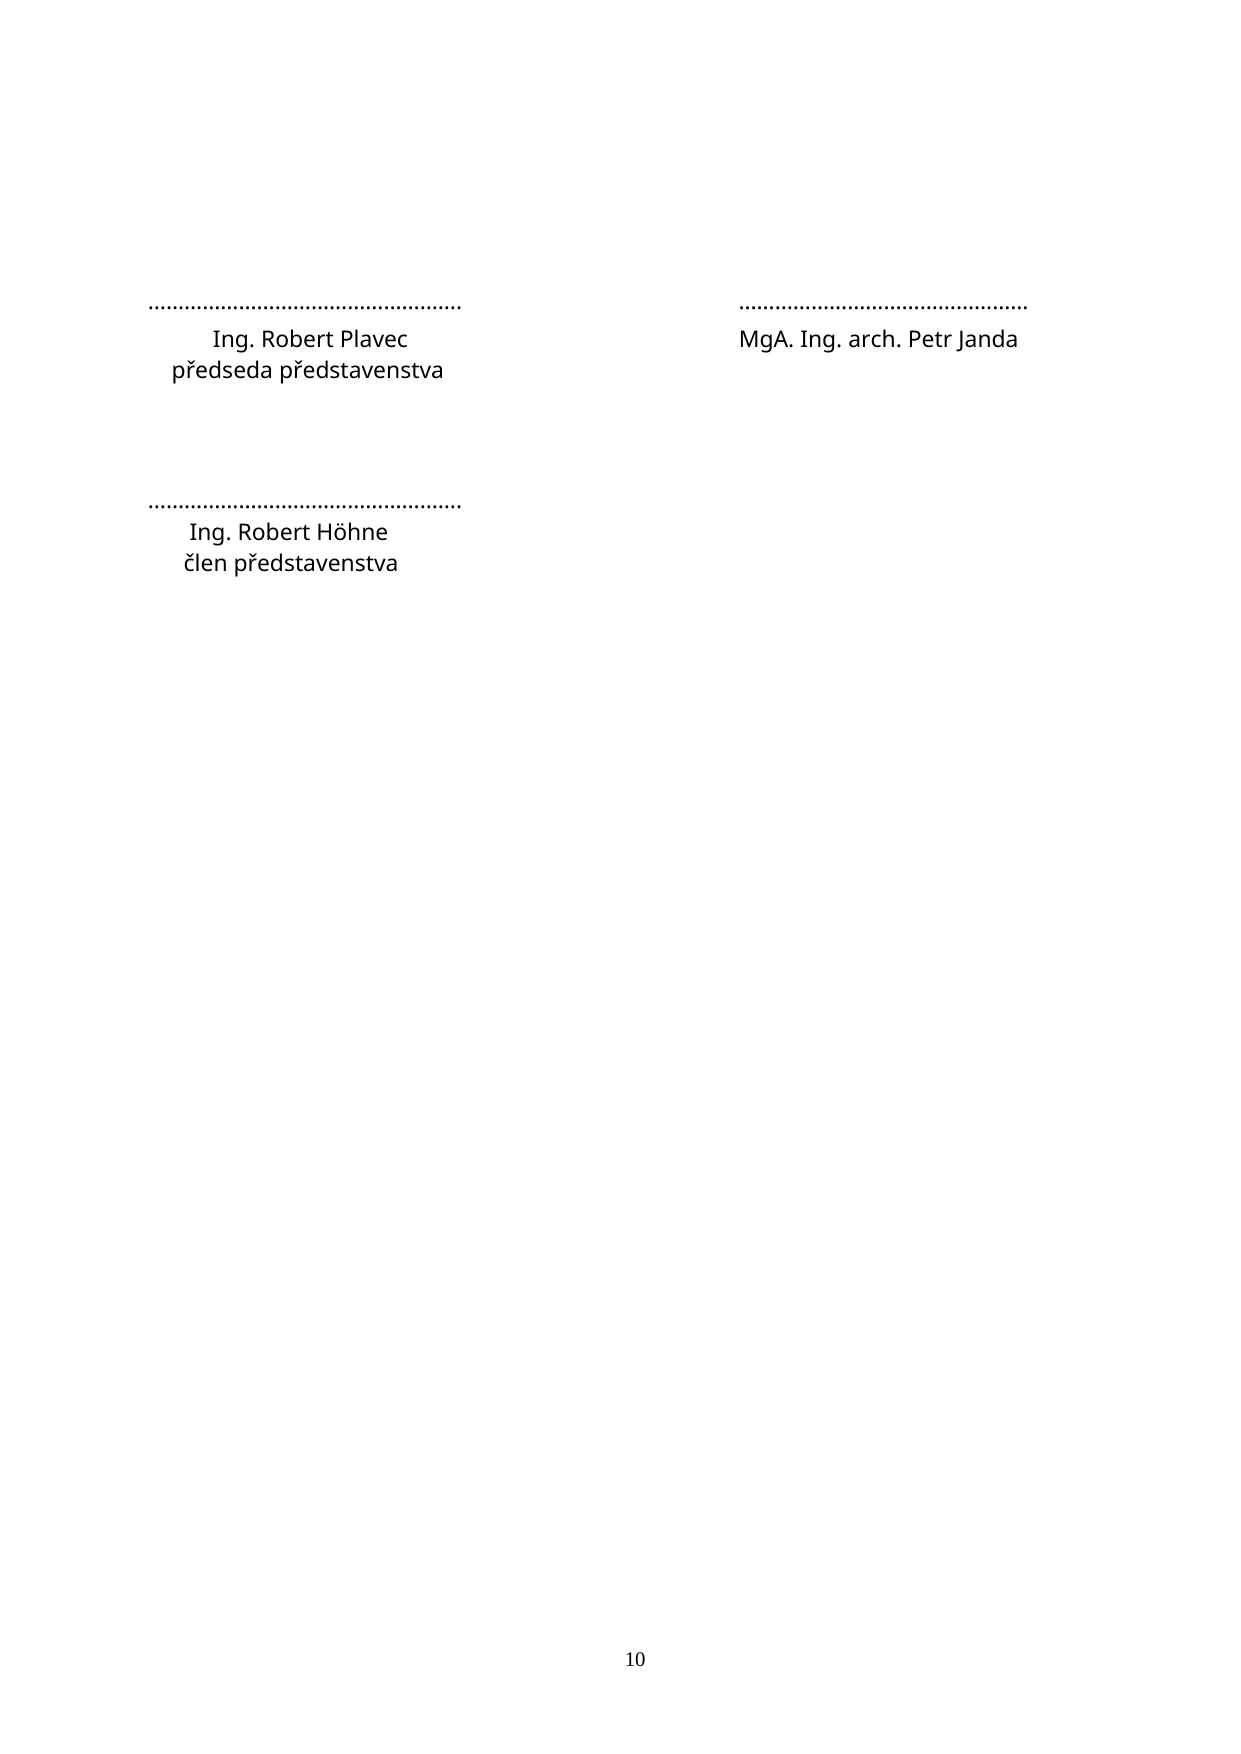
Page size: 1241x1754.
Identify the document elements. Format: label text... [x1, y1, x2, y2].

text Ing. Robert Höhne [148, 516, 1122, 547]
text ……………………………………………. [148, 484, 1122, 516]
text Ing. Robert Plavec MgA. Ing. arch. Petr Janda [207, 323, 1127, 354]
text předseda představenstva [148, 354, 1122, 385]
text ……………………………………………. ………………………………………… [148, 285, 1122, 316]
text člen představenstva [148, 547, 1122, 578]
